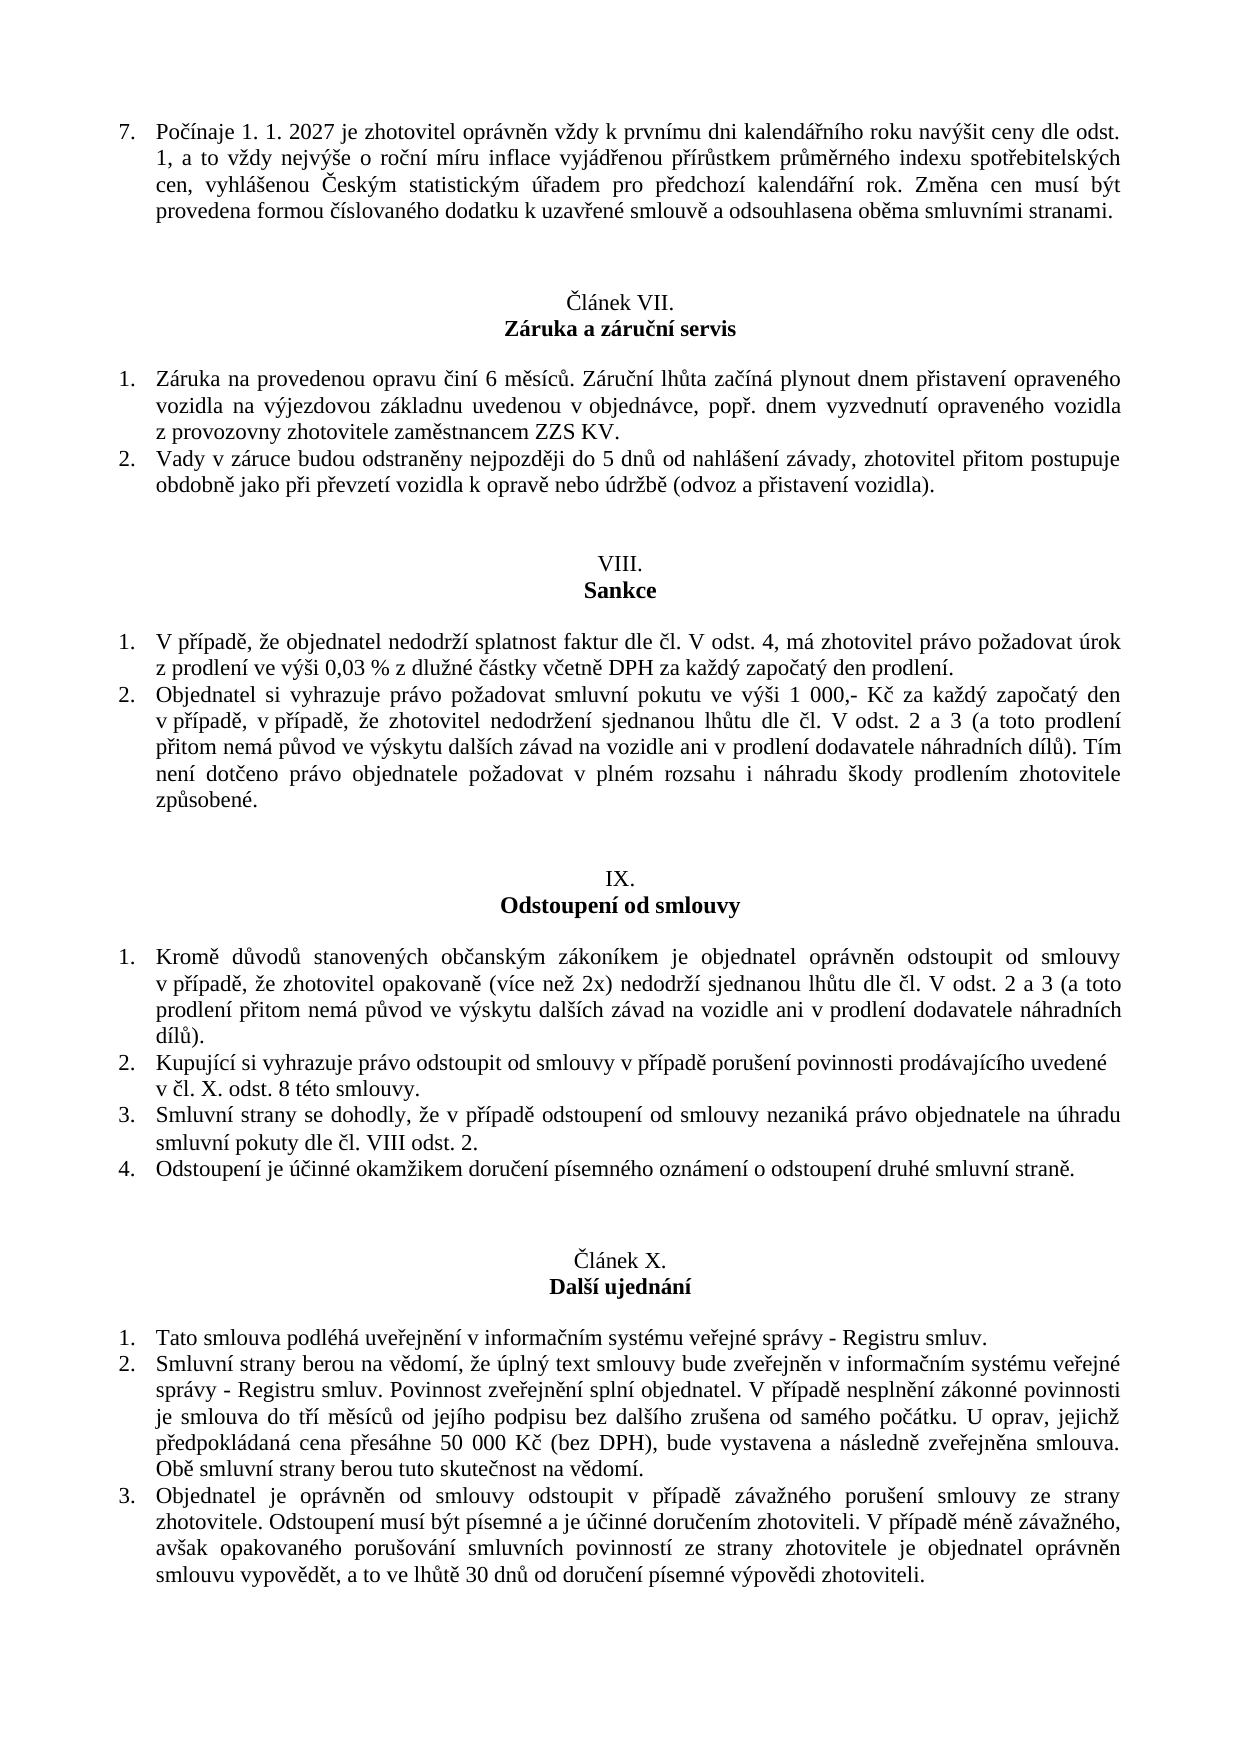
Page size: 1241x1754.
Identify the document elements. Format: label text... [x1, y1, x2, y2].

text Záruka a záruční servis [118, 315, 1122, 341]
text Sankce [118, 576, 1122, 604]
list Kupující si vyhrazuje právo odstoupit od smlouvy v případě porušení povinnosti prodávajícího uvedené v čl. X. odst. 8 této smlouvy. [118, 1049, 1122, 1101]
text IX. [118, 865, 1122, 892]
list Odstoupení je účinné okamžikem doručení písemného oznámení o odstoupení druhé smluvní straně. [118, 1155, 1122, 1182]
list Vady v záruce budou odstraněny nejpozději do 5 dnů od nahlášení závady, zhotovitel přitom postupuje obdobně jako při převzetí vozidla k opravě nebo údržbě (odvoz a přistavení vozidla). [118, 444, 1122, 497]
list Tato smlouva podléhá uveřejnění v informačním systému veřejné správy - Registru smluv. [118, 1324, 1122, 1350]
list Kromě důvodů stanovených občanským zákoníkem je objednatel oprávněn odstoupit od smlouvy v případě, že zhotovitel opakovaně (více než 2x) nedodrží sjednanou lhůtu dle čl. V odst. 2 a 3 (a toto prodlení přitom nemá původ ve výskytu dalších závad na vozidle ani v prodlení dodavatele náhradních dílů). [118, 943, 1122, 1049]
list Smluvní strany se dohodly, že v případě odstoupení od smlouvy nezaniká právo objednatele na úhradu smluvní pokuty dle čl. VIII odst. 2. [118, 1101, 1122, 1155]
text Článek VII. [118, 289, 1122, 315]
text Odstoupení od smlouvy [118, 892, 1122, 919]
list Smluvní strany berou na vědomí, že úplný text smlouvy bude zveřejněn v informačním systému veřejné správy - Registru smluv. Povinnost zveřejnění splní objednatel. V případě nesplnění zákonné povinnosti je smlouva do tří měsíců od jejího podpisu bez dalšího zrušena od samého počátku. U oprav, jejichž předpokládaná cena přesáhne 50 000 Kč (bez DPH), bude vystavena a následně zveřejněna smlouva. Obě smluvní strany berou tuto skutečnost na vědomí. [118, 1350, 1122, 1482]
list V případě, že objednatel nedodrží splatnost faktur dle čl. V odst. 4, má zhotovitel právo požadovat úrok z prodlení ve výši 0,03 % z dlužné částky včetně DPH za každý započatý den prodlení. [118, 628, 1122, 681]
list Počínaje 1. 1. 2027 je zhotovitel oprávněn vždy k prvnímu dni kalendářního roku navýšit ceny dle odst. 1, a to vždy nejvýše o roční míru inflace vyjádřenou přírůstkem průměrného indexu spotřebitelských cen, vyhlášenou Českým statistickým úřadem pro předchozí kalendářní rok. Změna cen musí být provedena formou číslovaného dodatku k uzavřené smlouvě a odsouhlasena oběma smluvními stranami. [118, 118, 1122, 223]
list Objednatel si vyhrazuje právo požadovat smluvní pokutu ve výši 1 000,- Kč za každý započatý den v případě, v případě, že zhotovitel nedodržení sjednanou lhůtu dle čl. V odst. 2 a 3 (a toto prodlení přitom nemá původ ve výskytu dalších závad na vozidle ani v prodlení dodavatele náhradních dílů). Tím není dotčeno právo objednatele požadovat v plném rozsahu i náhradu škody prodlením zhotovitele způsobené. [118, 681, 1122, 812]
list Objednatel je oprávněn od smlouvy odstoupit v případě závažného porušení smlouvy ze strany zhotovitele. Odstoupení musí být písemné a je účinné doručením zhotoviteli. V případě méně závažného, avšak opakovaného porušování smluvních povinností ze strany zhotovitele je objednatel oprávněn smlouvu vypovědět, a to ve lhůtě 30 dnů od doručení písemné výpovědi zhotoviteli. [118, 1482, 1122, 1587]
list Záruka na provedenou opravu činí 6 měsíců. Záruční lhůta začíná plynout dnem přistavení opraveného vozidla na výjezdovou základnu uvedenou v objednávce, popř. dnem vyzvednutí opraveného vozidla z provozovny zhotovitele zaměstnancem ZZS KV. [118, 366, 1122, 444]
text Článek X. [118, 1247, 1122, 1273]
text Další ujednání [118, 1273, 1122, 1299]
text VIII. [118, 550, 1122, 576]
